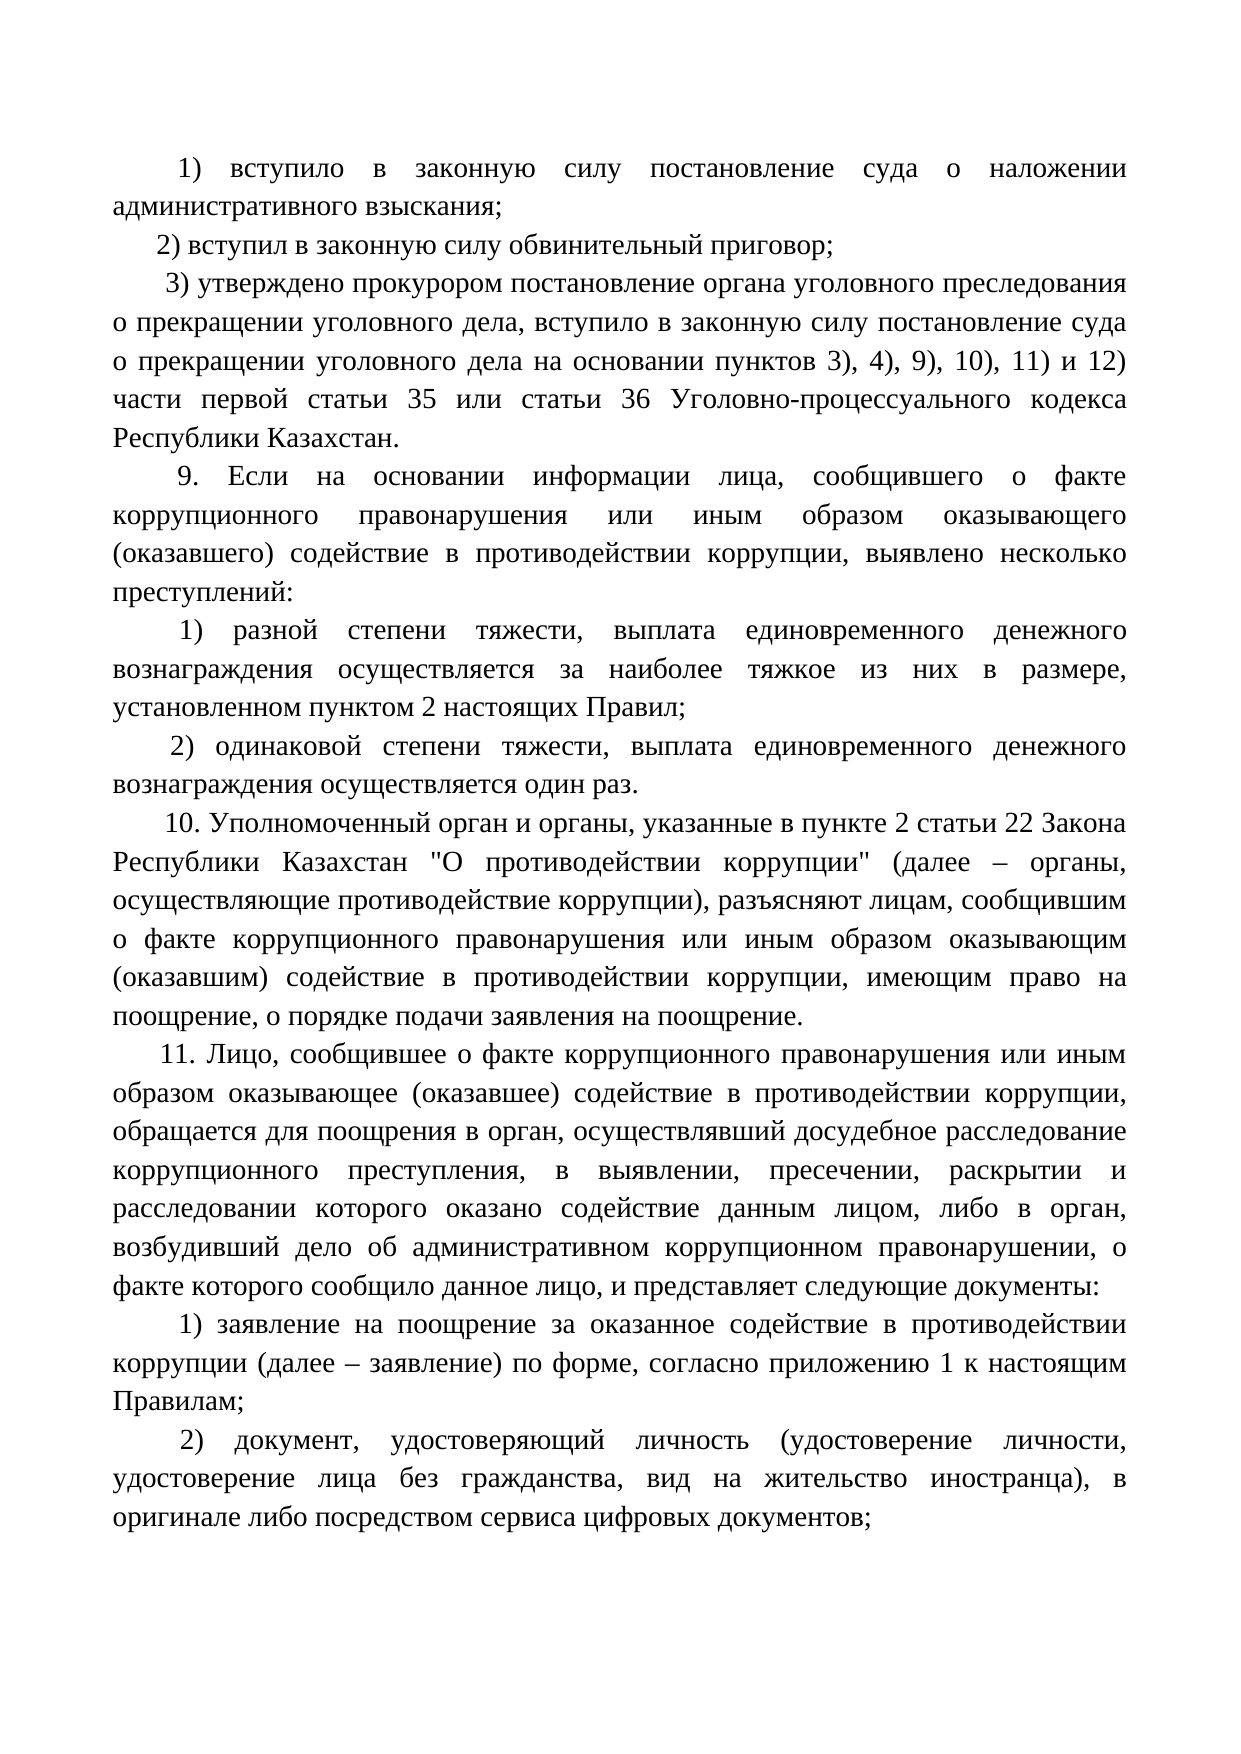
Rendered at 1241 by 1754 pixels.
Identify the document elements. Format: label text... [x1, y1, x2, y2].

text 1) вступило в законную силу постановление суда о наложении административного взыскания; [112, 150, 1128, 222]
text 2) вступил в законную силу обвинительный приговор; [112, 227, 1128, 261]
text 1) заявление на поощрение за оказанное содействие в противодействии коррупции (далее – заявление) по форме, согласно приложению 1 к настоящим Правилам; [112, 1306, 1128, 1417]
text 10. Уполномоченный орган и органы, указанные в пункте 2 статьи 22 Закона Республики Казахстан "О противодействии коррупции" (далее – органы, осуществляющие противодействие коррупции), разъясняют лицам, сообщившим о факте коррупционного правонарушения или иным образом оказывающим (оказавшим) содействие в противодействии коррупции, имеющим право на поощрение, о порядке подачи заявления на поощрение. [112, 805, 1128, 1031]
text 9. Если на основании информации лица, сообщившего о факте коррупционного правонарушения или иным образом оказывающего (оказавшего) содействие в противодействии коррупции, выявлено несколько преступлений: [112, 458, 1128, 607]
text 1) разной степени тяжести, выплата единовременного денежного вознаграждения осуществляется за наиболее тяжкое из них в размере, установленном пунктом 2 настоящих Правил; [112, 612, 1128, 723]
text 3) утверждено прокурором постановление органа уголовного преследования о прекращении уголовного дела, вступило в законную силу постановление суда о прекращении уголовного дела на основании пунктов 3), 4), 9), 10), 11) и 12) части первой статьи 35 или статьи 36 Уголовно-процессуального кодекса Республики Казахстан. [112, 266, 1128, 453]
text 2) документ, удостоверяющий личность (удостоверение личности, удостоверение лица без гражданства, вид на жительство иностранца), в оригинале либо посредством сервиса цифровых документов; [112, 1422, 1128, 1532]
text 11. Лицо, сообщившее о факте коррупционного правонарушения или иным образом оказывающее (оказавшее) содействие в противодействии коррупции, обращается для поощрения в орган, осуществлявший досудебное расследование коррупционного преступления, в выявлении, пресечении, раскрытии и расследовании которого оказано содействие данным лицом, либо в орган, возбудивший дело об административном коррупционном правонарушении, о факте которого сообщило данное лицо, и представляет следующие документы: [112, 1036, 1128, 1301]
text 2) одинаковой степени тяжести, выплата единовременного денежного вознаграждения осуществляется один раз. [112, 728, 1128, 800]
